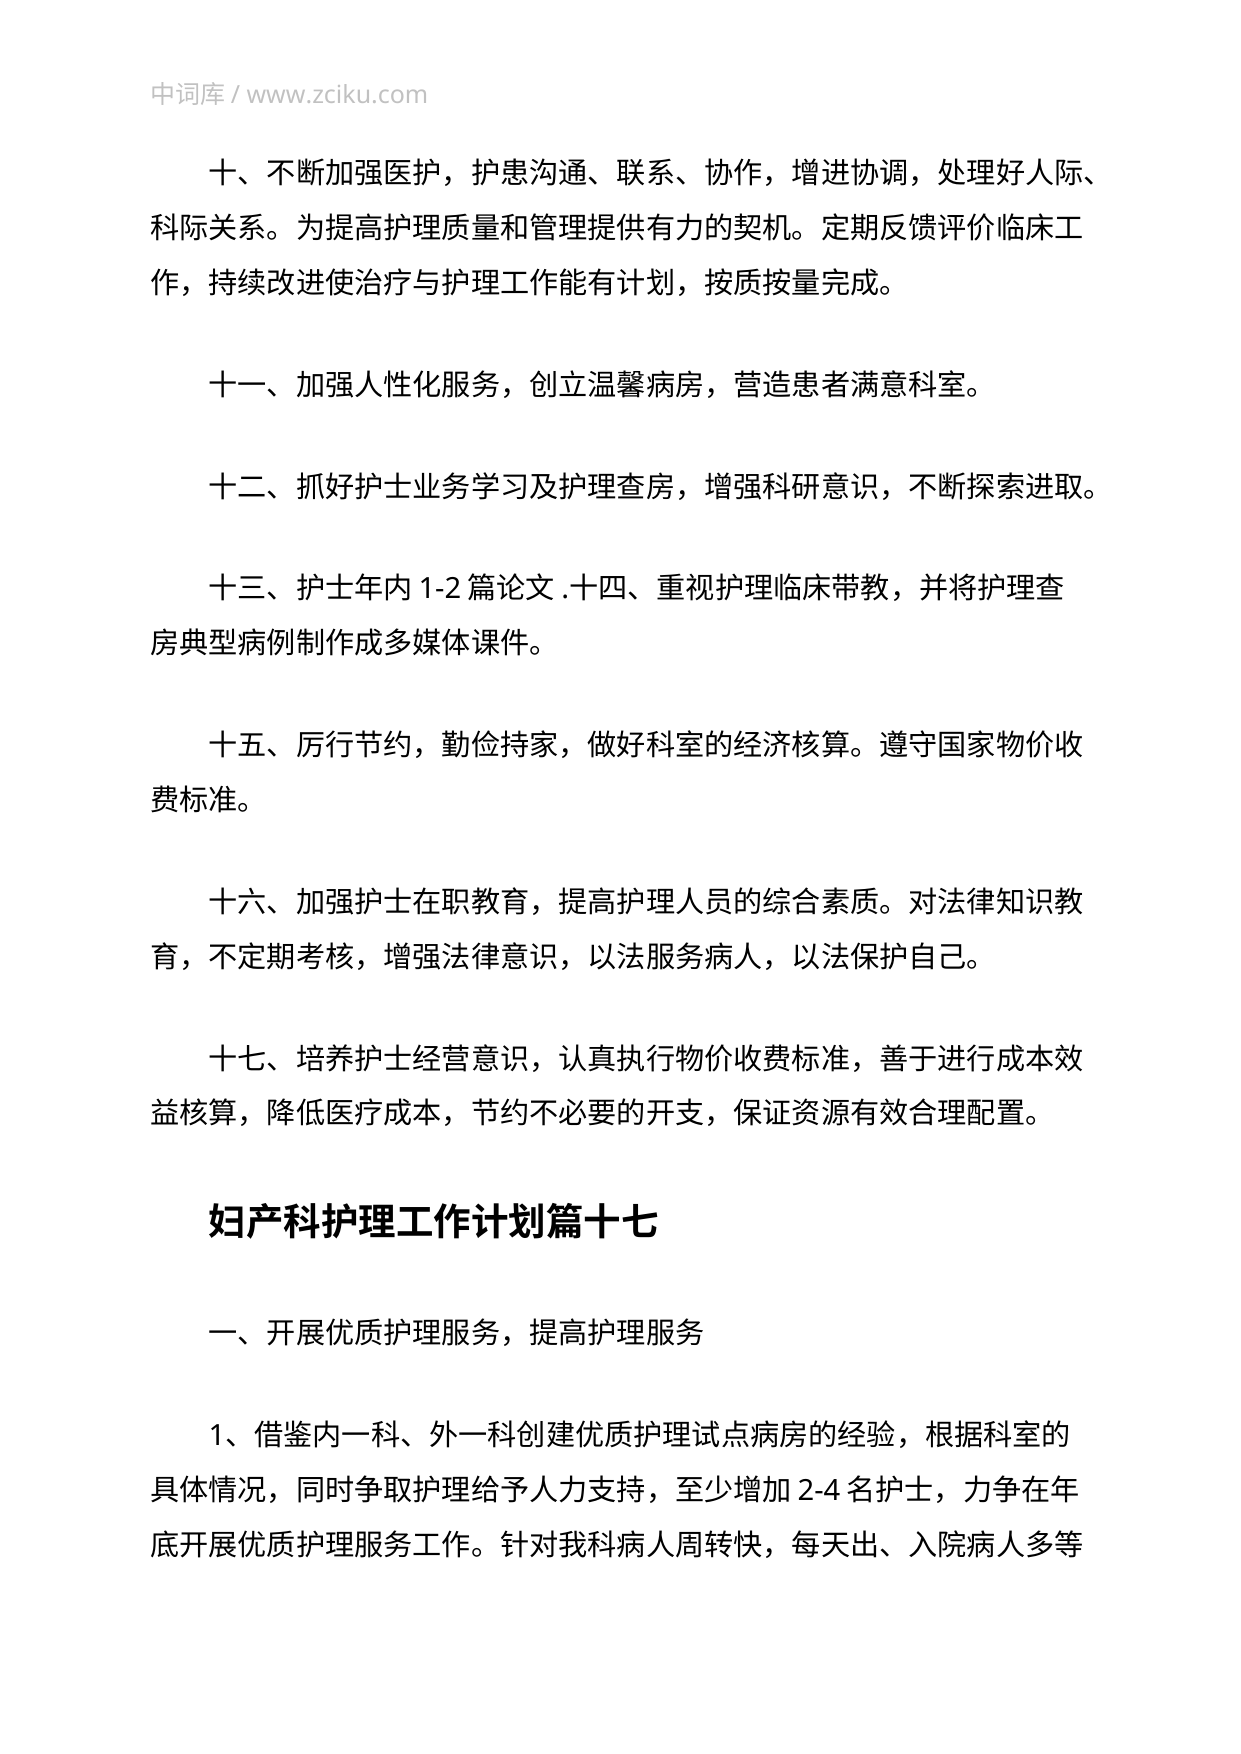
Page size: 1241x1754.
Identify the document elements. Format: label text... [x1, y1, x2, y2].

text 十、不断加强医护，护患沟通、联系、协作，增进协调，处理好人际、科际关系。为提高护理质量和管理提供有力的契机。定期反馈评价临床工作，持续改进使治疗与护理工作能有计划，按质按量完成。 [150, 150, 1090, 302]
text 十五、厉行节约，勤俭持家，做好科室的经济核算。遵守国家物价收费标准。 [150, 722, 1090, 819]
text 十七、培养护士经营意识，认真执行物价收费标准，善于进行成本效益核算，降低医疗成本，节约不必要的开支，保证资源有效合理配置。 [150, 1035, 1090, 1132]
text 十一、加强人性化服务，创立温馨病房，营造患者满意科室。 [150, 362, 1090, 404]
text 一、开展优质护理服务，提高护理服务 [150, 1309, 1090, 1352]
text 十二、抓好护士业务学习及护理查房，增强科研意识，不断探索进取。 [150, 463, 1090, 506]
text 十六、加强护士在职教育，提高护理人员的综合素质。对法律知识教育，不定期考核，增强法律意识，以法服务病人，以法保护自己。 [150, 878, 1090, 976]
text 十三、护士年内1-2篇论文 .十四、重视护理临床带教，并将护理查房典型病例制作成多媒体课件。 [150, 565, 1090, 662]
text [150, 1411, 1090, 1563]
text 妇产科护理工作计划篇十七 [150, 1192, 1090, 1246]
